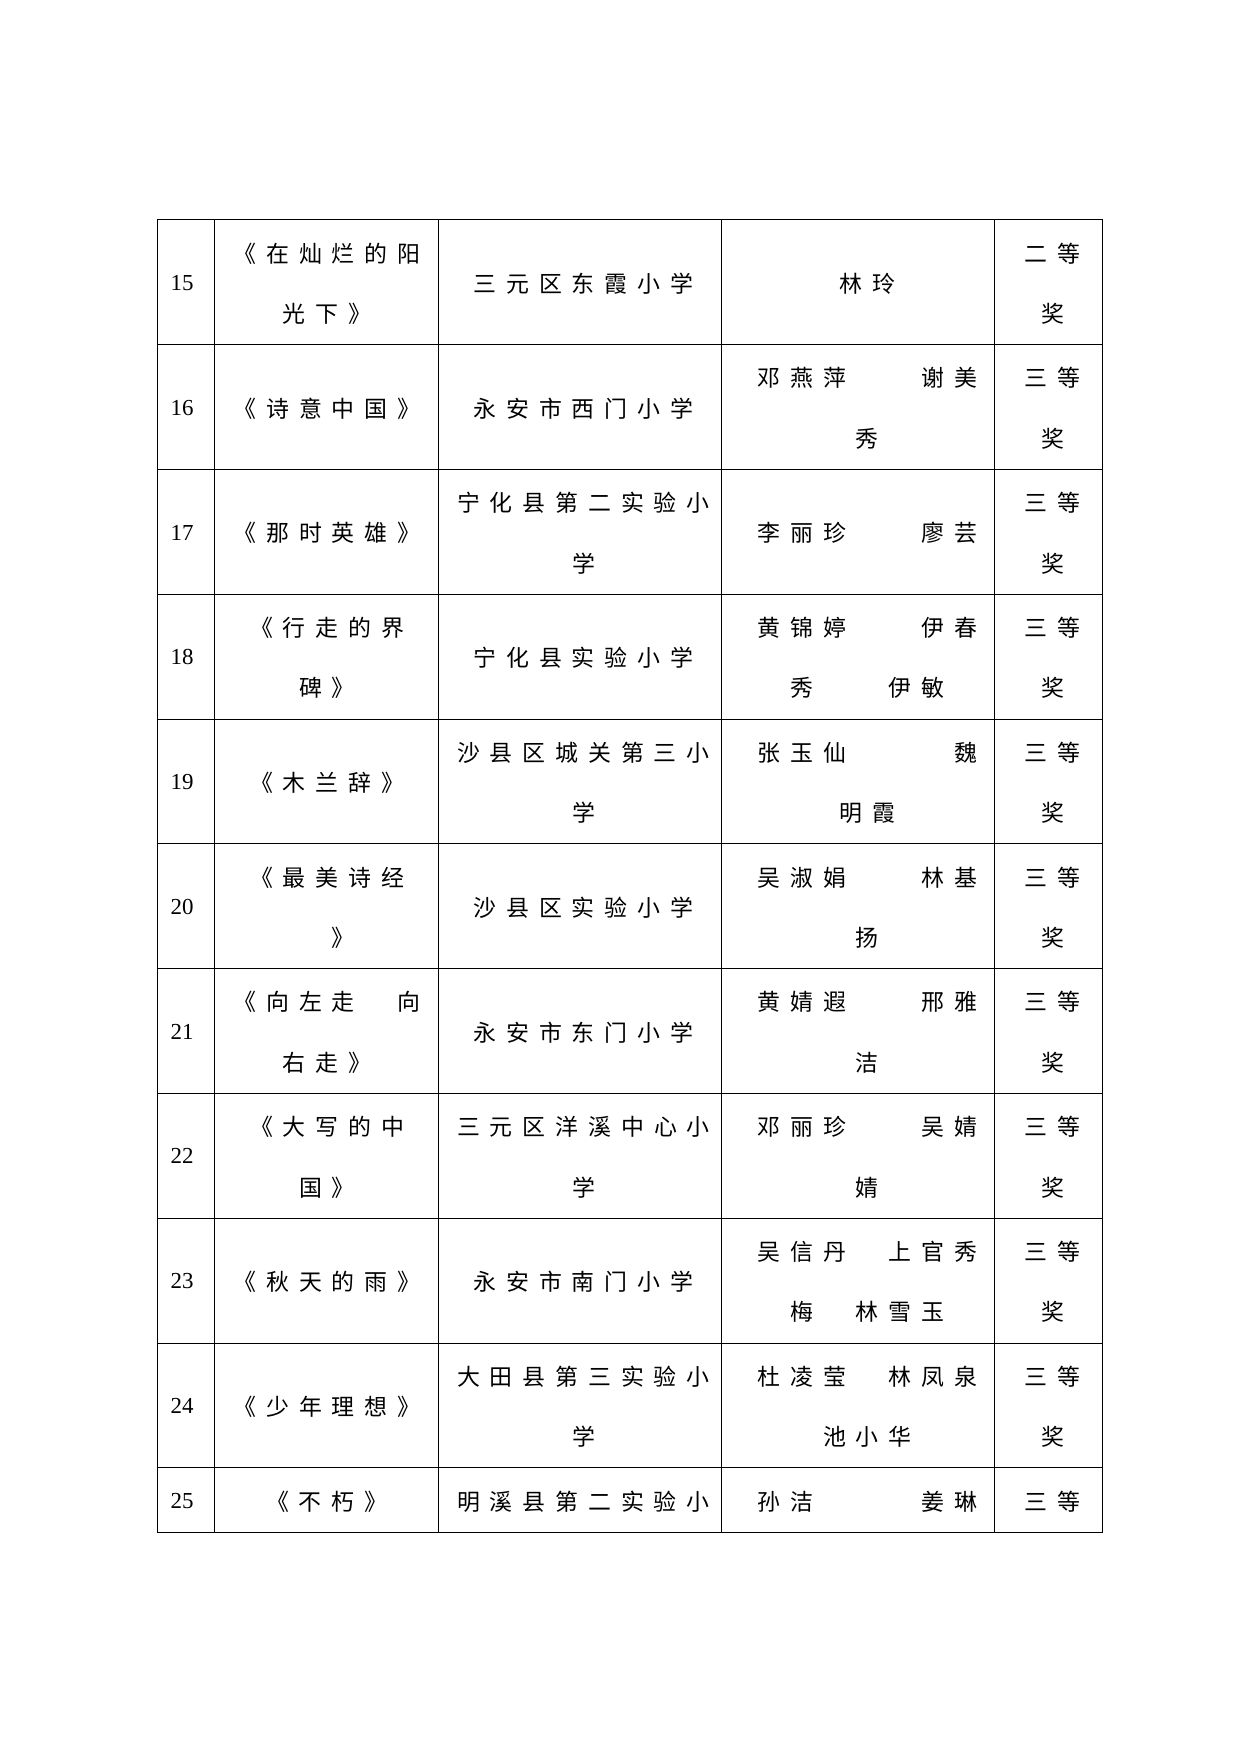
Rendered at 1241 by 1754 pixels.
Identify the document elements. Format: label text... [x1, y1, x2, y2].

table_cell 三等奖 [995, 1094, 1102, 1218]
table_cell 三等奖 [995, 720, 1102, 843]
table_cell 三等奖 [995, 969, 1102, 1093]
table_cell 三等奖 [995, 470, 1102, 594]
table_cell 《向左走 向右走》 [215, 969, 438, 1093]
table_cell 黄锦婷 伊春秀 伊敏 [722, 595, 994, 718]
table_cell 邓燕萍 谢美秀 [722, 345, 994, 469]
table_cell 沙县区城关第三小学 [439, 720, 721, 843]
table_cell 三等奖 [995, 345, 1102, 469]
table_cell 永安市西门小学 [439, 345, 721, 469]
table_cell 《少年理想》 [215, 1344, 438, 1467]
table_cell 三等奖 [995, 1468, 1102, 1532]
table_cell 李丽珍 廖芸 [722, 470, 994, 594]
table_cell 明溪县第二实验小学 [439, 1468, 721, 1532]
table_cell 《行走的界碑》 [215, 595, 438, 718]
table_cell 20 [158, 844, 214, 968]
table_cell 永安市南门小学 [439, 1219, 721, 1342]
table_cell 《大写的中国》 [215, 1094, 438, 1218]
table_cell 永安市东门小学 [439, 969, 721, 1093]
table_cell 17 [158, 470, 214, 594]
table_cell 22 [158, 1094, 214, 1218]
table_cell 吴淑娟 林基扬 [722, 844, 994, 968]
table_cell 张玉仙 魏明霞 [722, 720, 994, 843]
table_cell 三元区洋溪中心小学 [439, 1094, 721, 1218]
table_cell 三等奖 [995, 1344, 1102, 1467]
table_cell 三等奖 [995, 1219, 1102, 1342]
table_cell 《秋天的雨》 [215, 1219, 438, 1342]
table_cell 《不朽》 [215, 1468, 438, 1532]
table_cell 《诗意中国》 [215, 345, 438, 469]
table_cell 沙县区实验小学 [439, 844, 721, 968]
table_cell 宁化县实验小学 [439, 595, 721, 718]
table_cell 三等奖 [995, 595, 1102, 718]
table_cell 杜凌莹 林凤泉 池小华 [722, 1344, 994, 1467]
table_cell 23 [158, 1219, 214, 1342]
table_cell 宁化县第二实验小学 [439, 470, 721, 594]
table_cell 孙洁 姜琳 [722, 1468, 994, 1532]
table_cell 15 [158, 220, 214, 344]
table_cell 大田县第三实验小学 [439, 1344, 721, 1467]
table_cell 25 [158, 1468, 214, 1532]
table_cell 《最美诗经 》 [215, 844, 438, 968]
table_cell 三等奖 [995, 844, 1102, 968]
table_cell 吴信丹 上官秀梅 林雪玉 [722, 1219, 994, 1342]
table_cell 《那时英雄》 [215, 470, 438, 594]
table_cell 林玲 [722, 220, 994, 344]
table_cell 19 [158, 720, 214, 843]
table_cell 二等奖 [995, 220, 1102, 344]
table_cell 16 [158, 345, 214, 469]
table_cell 黄婧遐 邢雅洁 [722, 969, 994, 1093]
table_cell 《木兰辞》 [215, 720, 438, 843]
table_cell 《在灿烂的阳光下》 [215, 220, 438, 344]
table_cell 三元区东霞小学 [439, 220, 721, 344]
table_cell 21 [158, 969, 214, 1093]
table_cell 18 [158, 595, 214, 718]
table_cell 24 [158, 1344, 214, 1467]
table_cell 邓丽珍 吴婧婧 [722, 1094, 994, 1218]
